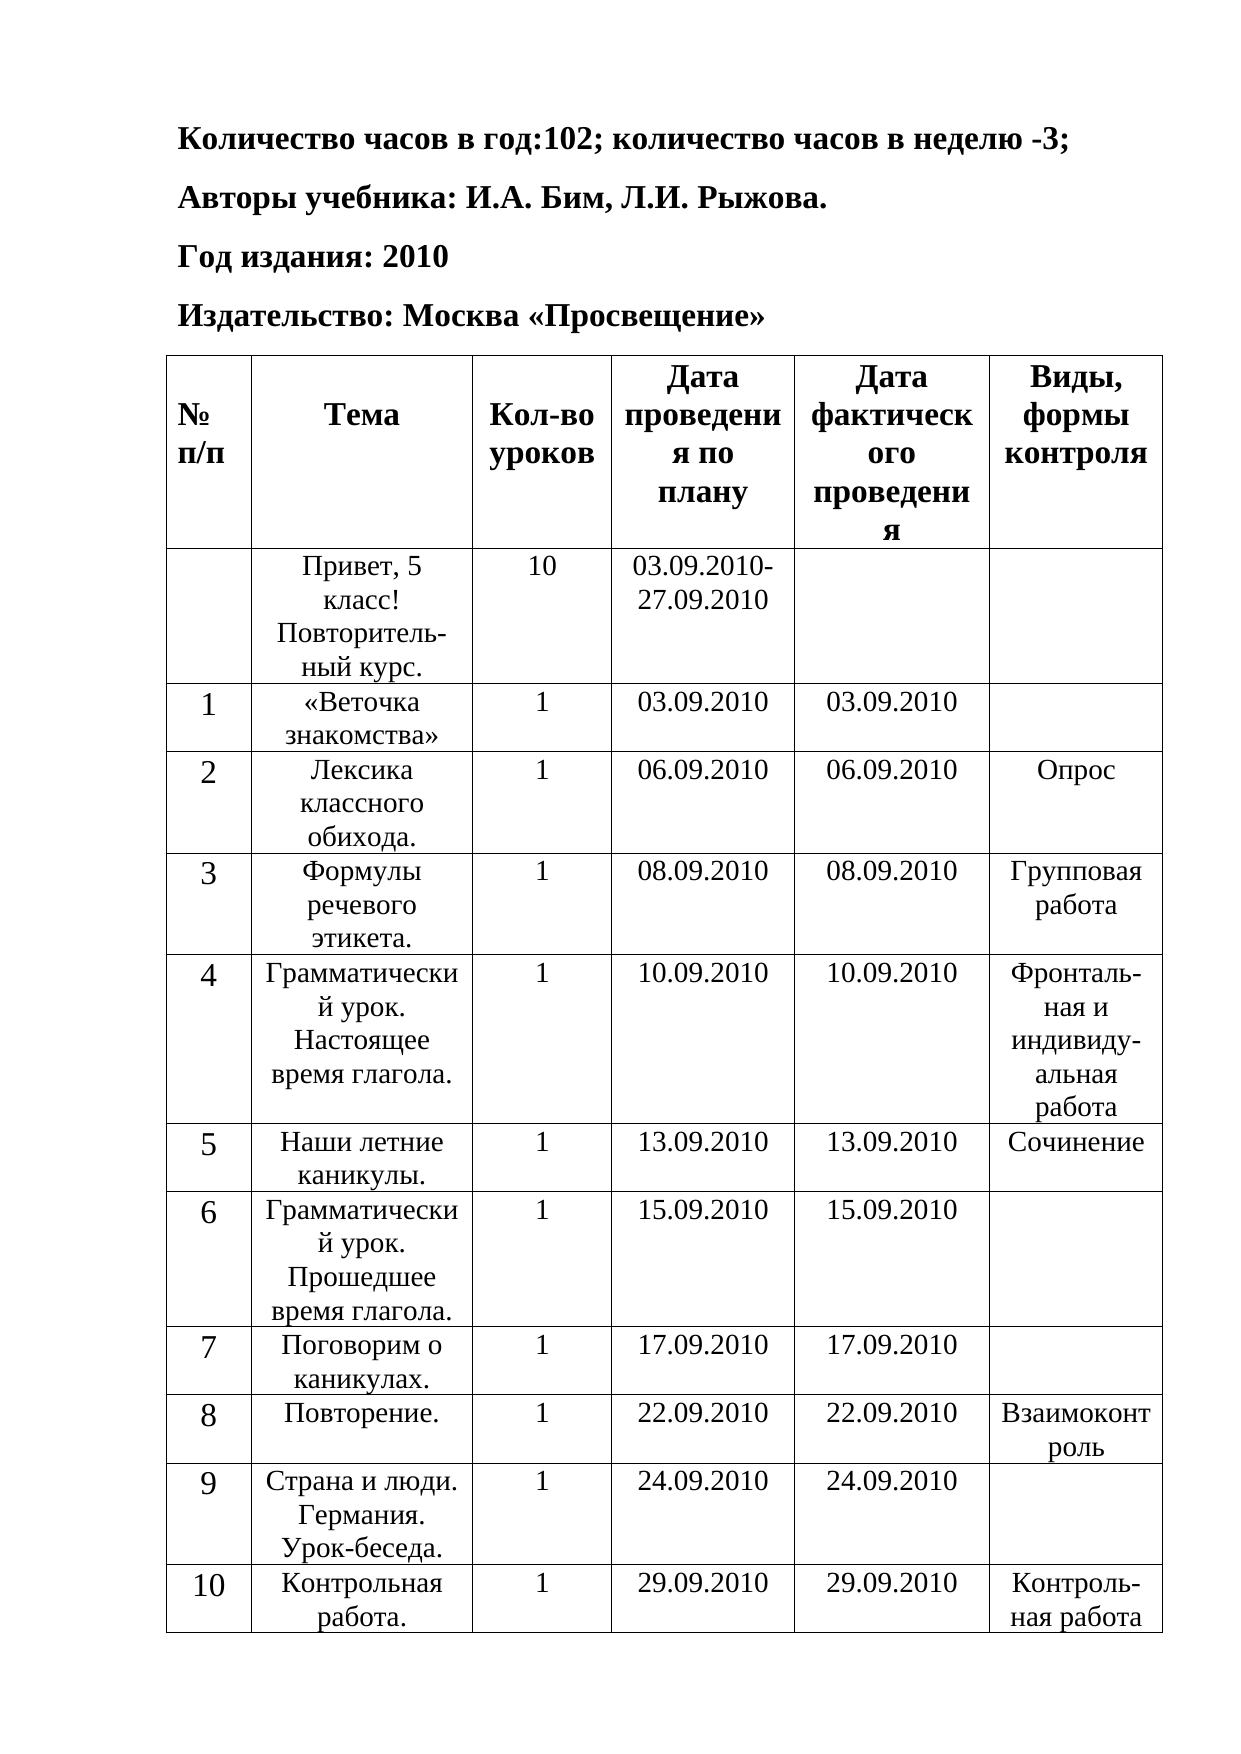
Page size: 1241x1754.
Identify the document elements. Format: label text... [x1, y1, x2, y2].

table_cell 2 [167, 752, 251, 852]
table_cell 13.09.2010 [612, 1124, 794, 1191]
table_cell 08.09.2010 [612, 854, 794, 954]
table_cell 1 [473, 1192, 611, 1326]
table_cell 06.09.2010 [795, 752, 989, 852]
table_cell 8 [167, 1395, 251, 1462]
table_cell Грамматический урок. Прошедшее время глагола. [252, 1192, 472, 1326]
table_cell Наши летние каникулы. [252, 1124, 472, 1191]
table_cell 22.09.2010 [612, 1395, 794, 1462]
table_cell Грамматический урок. Настоящее время глагола. [252, 955, 472, 1123]
table_cell 1 [473, 955, 611, 1123]
text Авторы учебника: И.А. Бим, Л.И. Рыжова. [177, 177, 1152, 216]
table_cell 03.09.2010 [612, 684, 794, 751]
table_cell 13.09.2010 [795, 1124, 989, 1191]
table_cell 10.09.2010 [795, 955, 989, 1123]
table_cell 3 [167, 854, 251, 954]
table_cell [167, 549, 251, 683]
table_cell [990, 684, 1162, 751]
text Издательство: Москва «Просвещение» [177, 296, 1152, 334]
table_cell «Веточка знакомства» [252, 684, 472, 751]
table_cell 1 [473, 1327, 611, 1394]
table_cell 5 [167, 1124, 251, 1191]
table_cell Поговорим о каникулах. [252, 1327, 472, 1394]
table_cell 15.09.2010 [612, 1192, 794, 1326]
table_cell 9 [167, 1464, 251, 1564]
table_header Виды, формы контроля [990, 356, 1162, 547]
table_cell 1 [473, 1464, 611, 1564]
text Количество часов в год:102; количество часов в неделю -3; [177, 118, 1152, 156]
table_cell Страна и люди. Германия. Урок-беседа. [252, 1464, 472, 1564]
table_header Кол-во уроков [473, 356, 611, 547]
table_cell [795, 549, 989, 683]
table_header Тема [252, 356, 472, 547]
table_cell 1 [473, 1395, 611, 1462]
table_cell 29.09.2010 [795, 1565, 989, 1632]
table_cell 10.09.2010 [612, 955, 794, 1123]
table_cell Контроль-ная работа [990, 1565, 1162, 1632]
table_cell 1 [167, 684, 251, 751]
table_cell 24.09.2010 [795, 1464, 989, 1564]
table_cell [990, 549, 1162, 683]
table_cell 6 [167, 1192, 251, 1326]
table_cell Опрос [990, 752, 1162, 852]
table_cell 17.09.2010 [612, 1327, 794, 1394]
table_cell Взаимоконтроль [990, 1395, 1162, 1462]
table_cell Контрольная работа. [252, 1565, 472, 1632]
table_cell [990, 1464, 1162, 1564]
table_cell 22.09.2010 [795, 1395, 989, 1462]
table_cell 1 [473, 1124, 611, 1191]
table_cell 03.09.2010-27.09.2010 [612, 549, 794, 683]
table_cell [990, 1327, 1162, 1394]
table_header Дата проведения по плану [612, 356, 794, 547]
text Год издания: 2010 [177, 236, 1152, 275]
table_cell 17.09.2010 [795, 1327, 989, 1394]
table_cell 4 [167, 955, 251, 1123]
table_cell 1 [473, 752, 611, 852]
table_cell 7 [167, 1327, 251, 1394]
table_cell 10 [473, 549, 611, 683]
table_cell Групповая работа [990, 854, 1162, 954]
table_cell Сочинение [990, 1124, 1162, 1191]
table_cell 24.09.2010 [612, 1464, 794, 1564]
table_cell 03.09.2010 [795, 684, 989, 751]
table_cell 15.09.2010 [795, 1192, 989, 1326]
table_cell Фронталь-ная и индивиду-альная работа [990, 955, 1162, 1123]
table_cell Формулы речевого этикета. [252, 854, 472, 954]
table_cell 1 [473, 684, 611, 751]
table_cell Повторение. [252, 1395, 472, 1462]
table_cell 06.09.2010 [612, 752, 794, 852]
table_cell 08.09.2010 [795, 854, 989, 954]
table_header Дата фактического проведения [795, 356, 989, 547]
table_cell 1 [473, 854, 611, 954]
table_cell [990, 1192, 1162, 1326]
table_cell 29.09.2010 [612, 1565, 794, 1632]
table_cell 10 [167, 1565, 251, 1632]
table_cell Лексика классного обихода. [252, 752, 472, 852]
table_cell 1 [473, 1565, 611, 1632]
table_header № п/п [167, 356, 251, 547]
table_cell Привет, 5 класс! Повторитель-ный курс. [252, 549, 472, 683]
